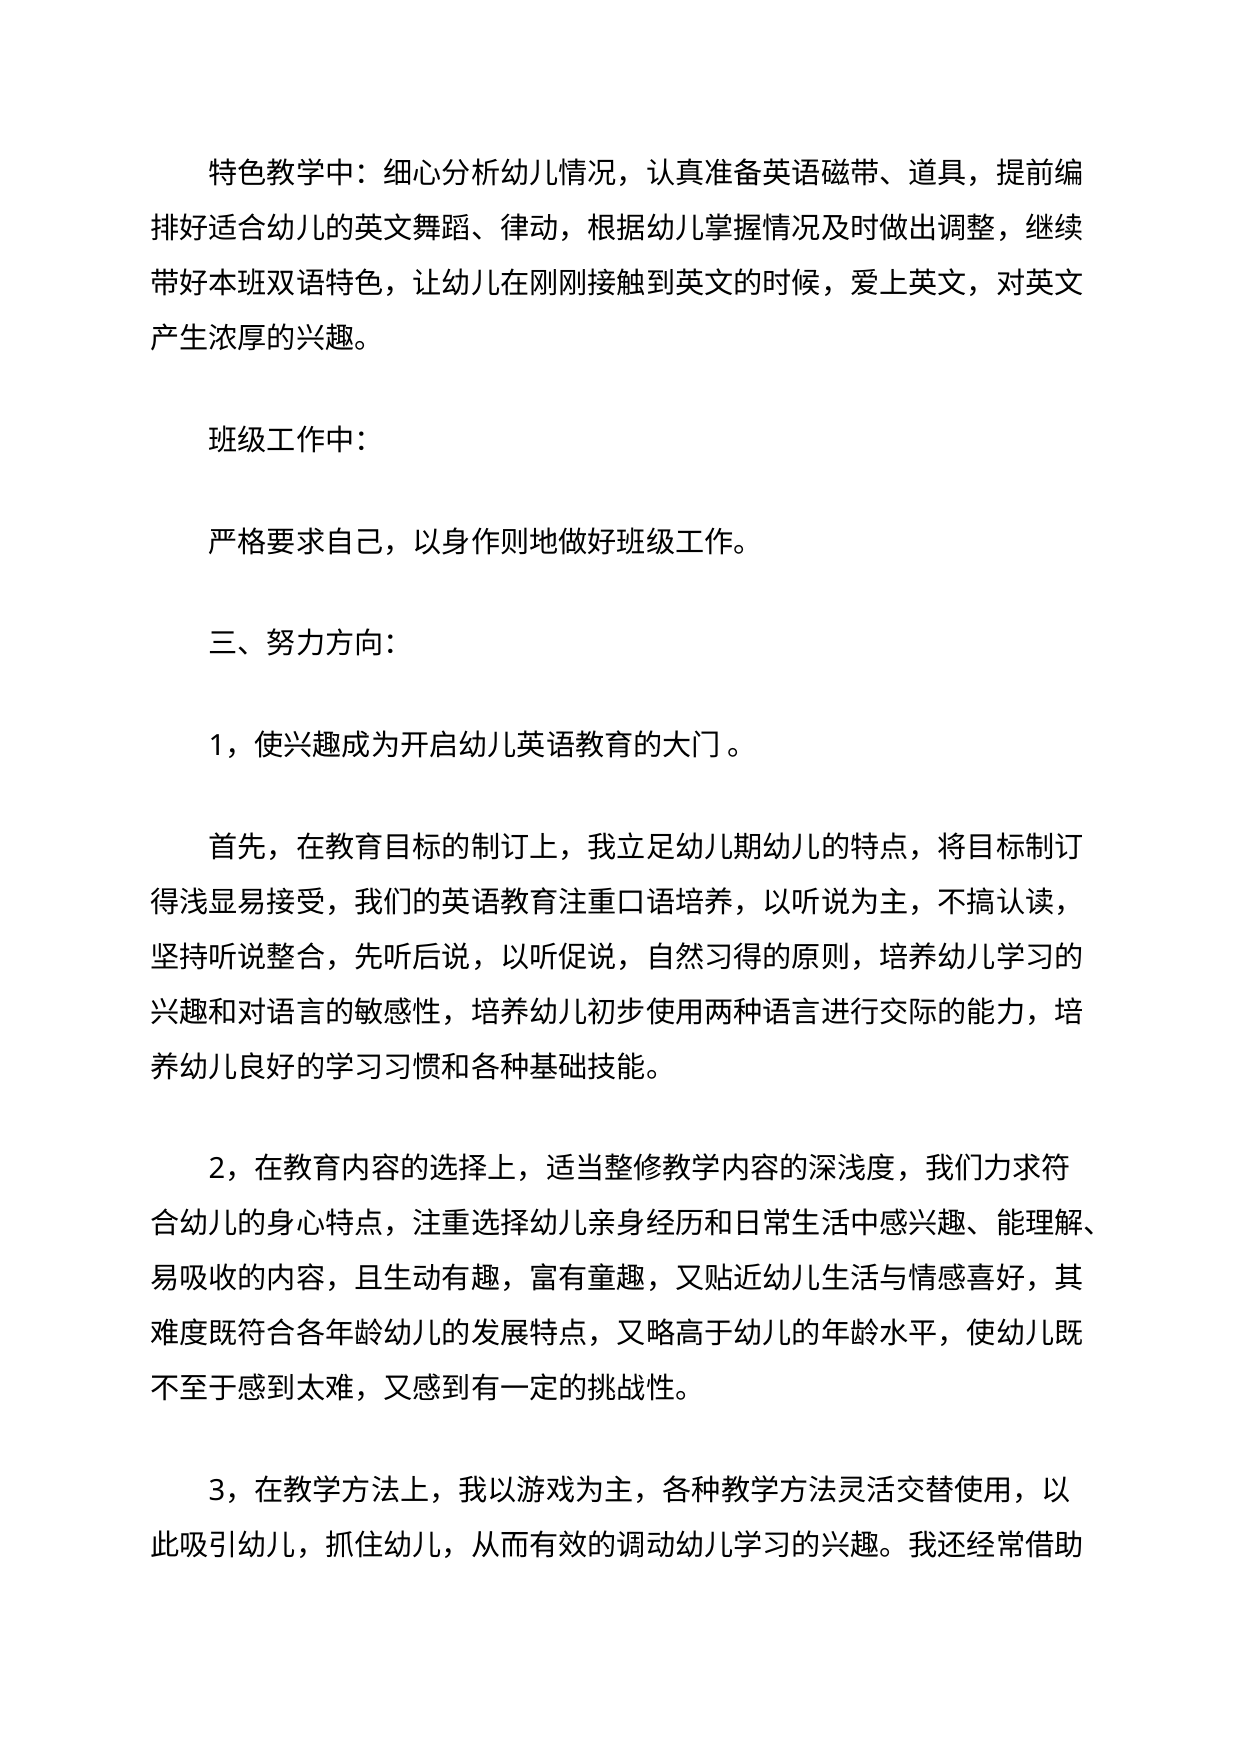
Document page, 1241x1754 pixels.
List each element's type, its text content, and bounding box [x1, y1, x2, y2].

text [150, 1467, 1090, 1564]
text 严格要求自己，以身作则地做好班级工作。 [150, 518, 1090, 561]
text 特色教学中：细心分析幼儿情况，认真准备英语磁带、道具，提前编排好适合幼儿的英文舞蹈、律动，根据幼儿掌握情况及时做出调整，继续带好本班双语特色，让幼儿在刚刚接触到英文的时候，爱上英文，对英文产生浓厚的兴趣。 [150, 150, 1090, 357]
text 首先，在教育目标的制订上，我立足幼儿期幼儿的特点，将目标制订得浅显易接受，我们的英语教育注重口语培养，以听说为主，不搞认读，坚持听说整合，先听后说，以听促说，自然习得的原则，培养幼儿学习的兴趣和对语言的敏感性，培养幼儿初步使用两种语言进行交际的能力，培养幼儿良好的学习习惯和各种基础技能。 [150, 824, 1090, 1086]
text 2，在教育内容的选择上，适当整修教学内容的深浅度，我们力求符合幼儿的身心特点，注重选择幼儿亲身经历和日常生活中感兴趣、能理解、易吸收的内容，且生动有趣，富有童趣，又贴近幼儿生活与情感喜好，其难度既符合各年龄幼儿的发展特点，又略高于幼儿的年龄水平，使幼儿既不至于感到太难，又感到有一定的挑战性。 [150, 1145, 1090, 1407]
text 三、努力方向： [150, 620, 1090, 662]
text 班级工作中： [150, 416, 1090, 459]
text 1，使兴趣成为开启幼儿英语教育的大门 。 [150, 722, 1090, 764]
